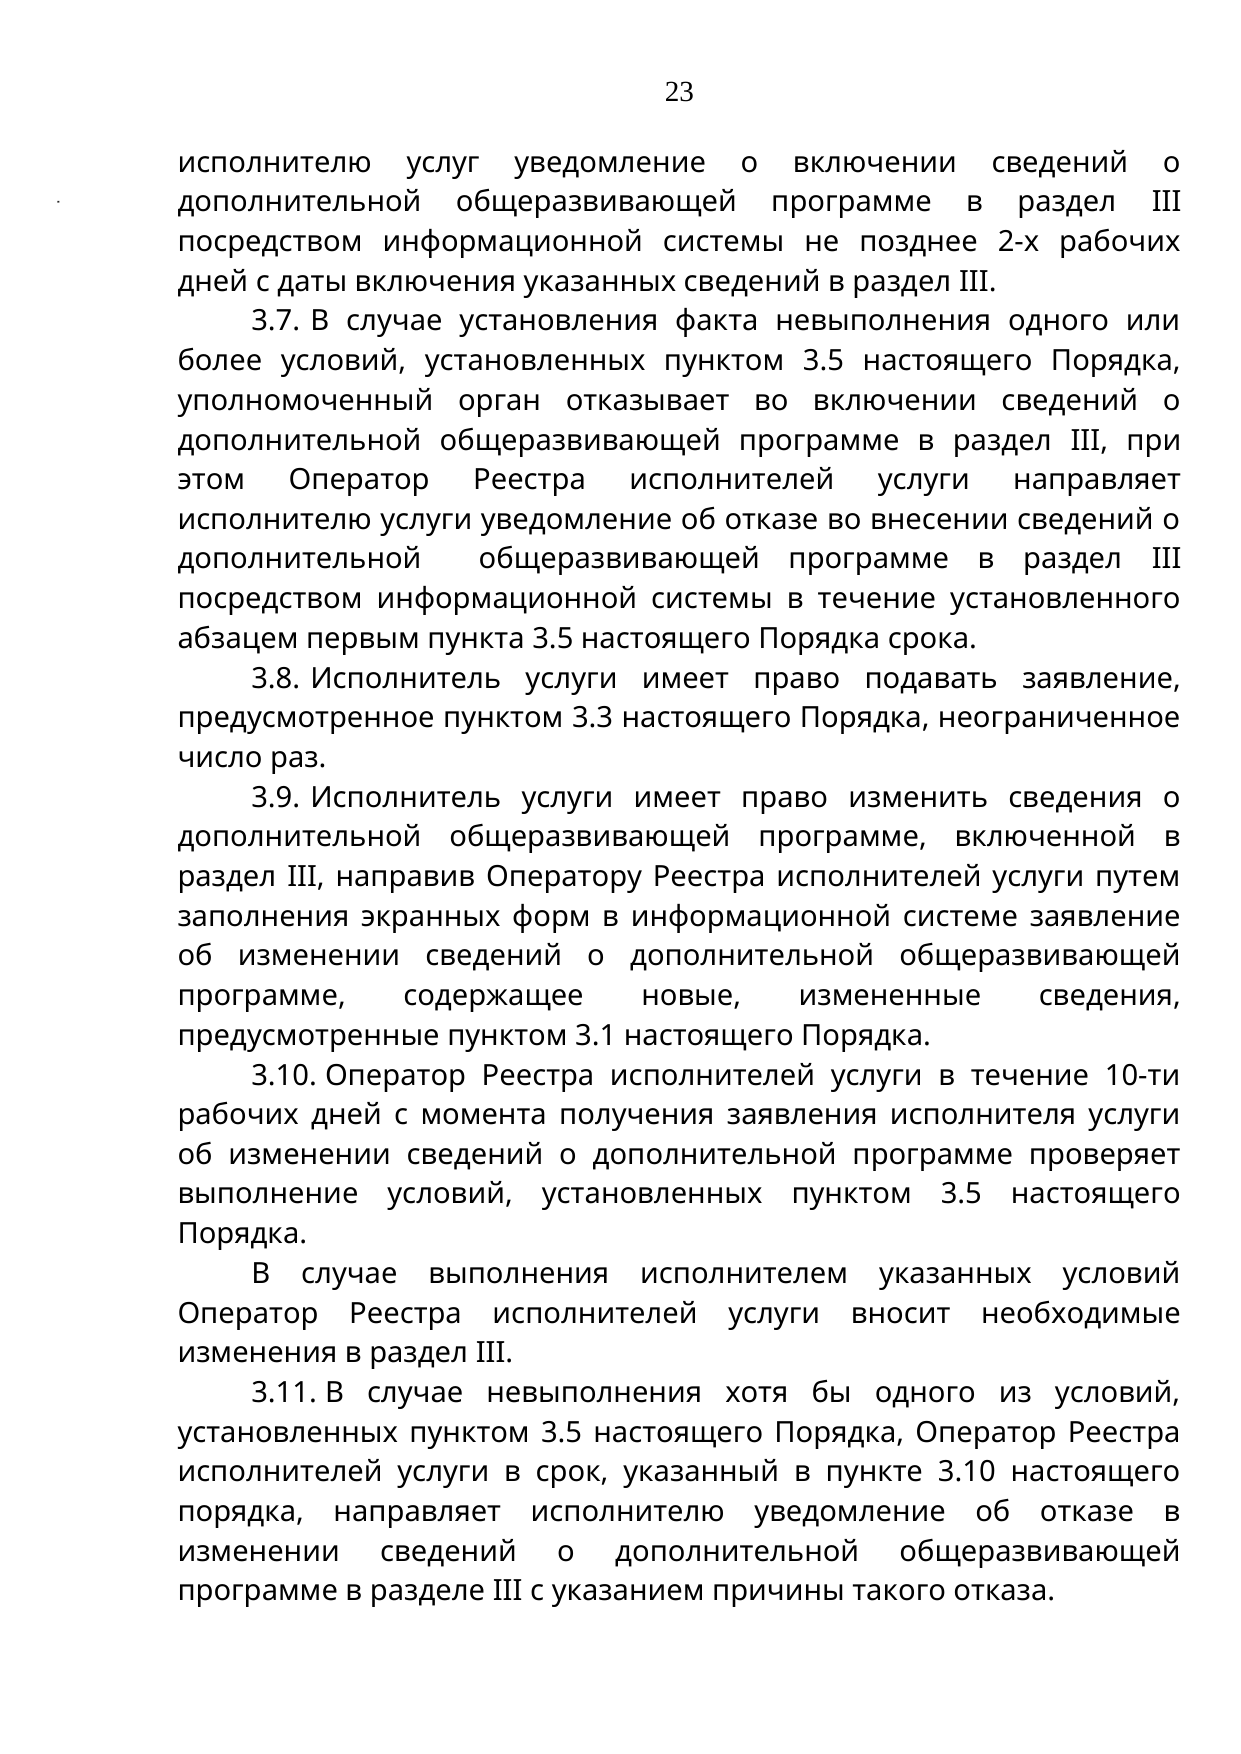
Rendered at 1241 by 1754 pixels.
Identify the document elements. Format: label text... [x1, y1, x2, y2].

list В случае невыполнения хотя бы одного из условий, установленных пунктом 3.5 настоящего Порядка, Оператор Реестра исполнителей услуги в срок, указанный в пункте 3.10 настоящего порядка, направляет исполнителю уведомление об отказе в изменении сведений о дополнительной общеразвивающей программе в разделе III с указанием причины такого отказа. [177, 1371, 1181, 1609]
list Исполнитель услуги имеет право изменить сведения о дополнительной общеразвивающей программе, включенной в раздел III, направив Оператору Реестра исполнителей услуги путем заполнения экранных форм в информационной системе заявление об изменении сведений о дополнительной общеразвивающей программе, содержащее новые, измененные сведения, предусмотренные пунктом 3.1 настоящего Порядка. [177, 776, 1181, 1054]
list Оператор Реестра исполнителей услуги в течение 10-ти рабочих дней с момента получения заявления исполнителя услуги об изменении сведений о дополнительной программе проверяет выполнение условий, установленных пунктом 3.5 настоящего Порядка. [177, 1054, 1181, 1252]
list В случае установления факта невыполнения одного или более условий, установленных пунктом 3.5 настоящего Порядка, уполномоченный орган отказывает во включении сведений о дополнительной общеразвивающей программе в раздел III, при этом Оператор Реестра исполнителей услуги направляет исполнителю услуги уведомление об отказе во внесении сведений о дополнительной общеразвивающей программе в раздел III посредством информационной системы в течение установленного абзацем первым пункта 3.5 настоящего Порядка срока. [177, 300, 1181, 657]
list В случае выполнения исполнителем указанных условий Оператор Реестра исполнителей услуги вносит необходимые изменения в раздел III. [177, 1252, 1181, 1371]
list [177, 141, 1181, 300]
list Исполнитель услуги имеет право подавать заявление, предусмотренное пунктом 3.3 настоящего Порядка, неограниченное число раз. [177, 657, 1181, 776]
